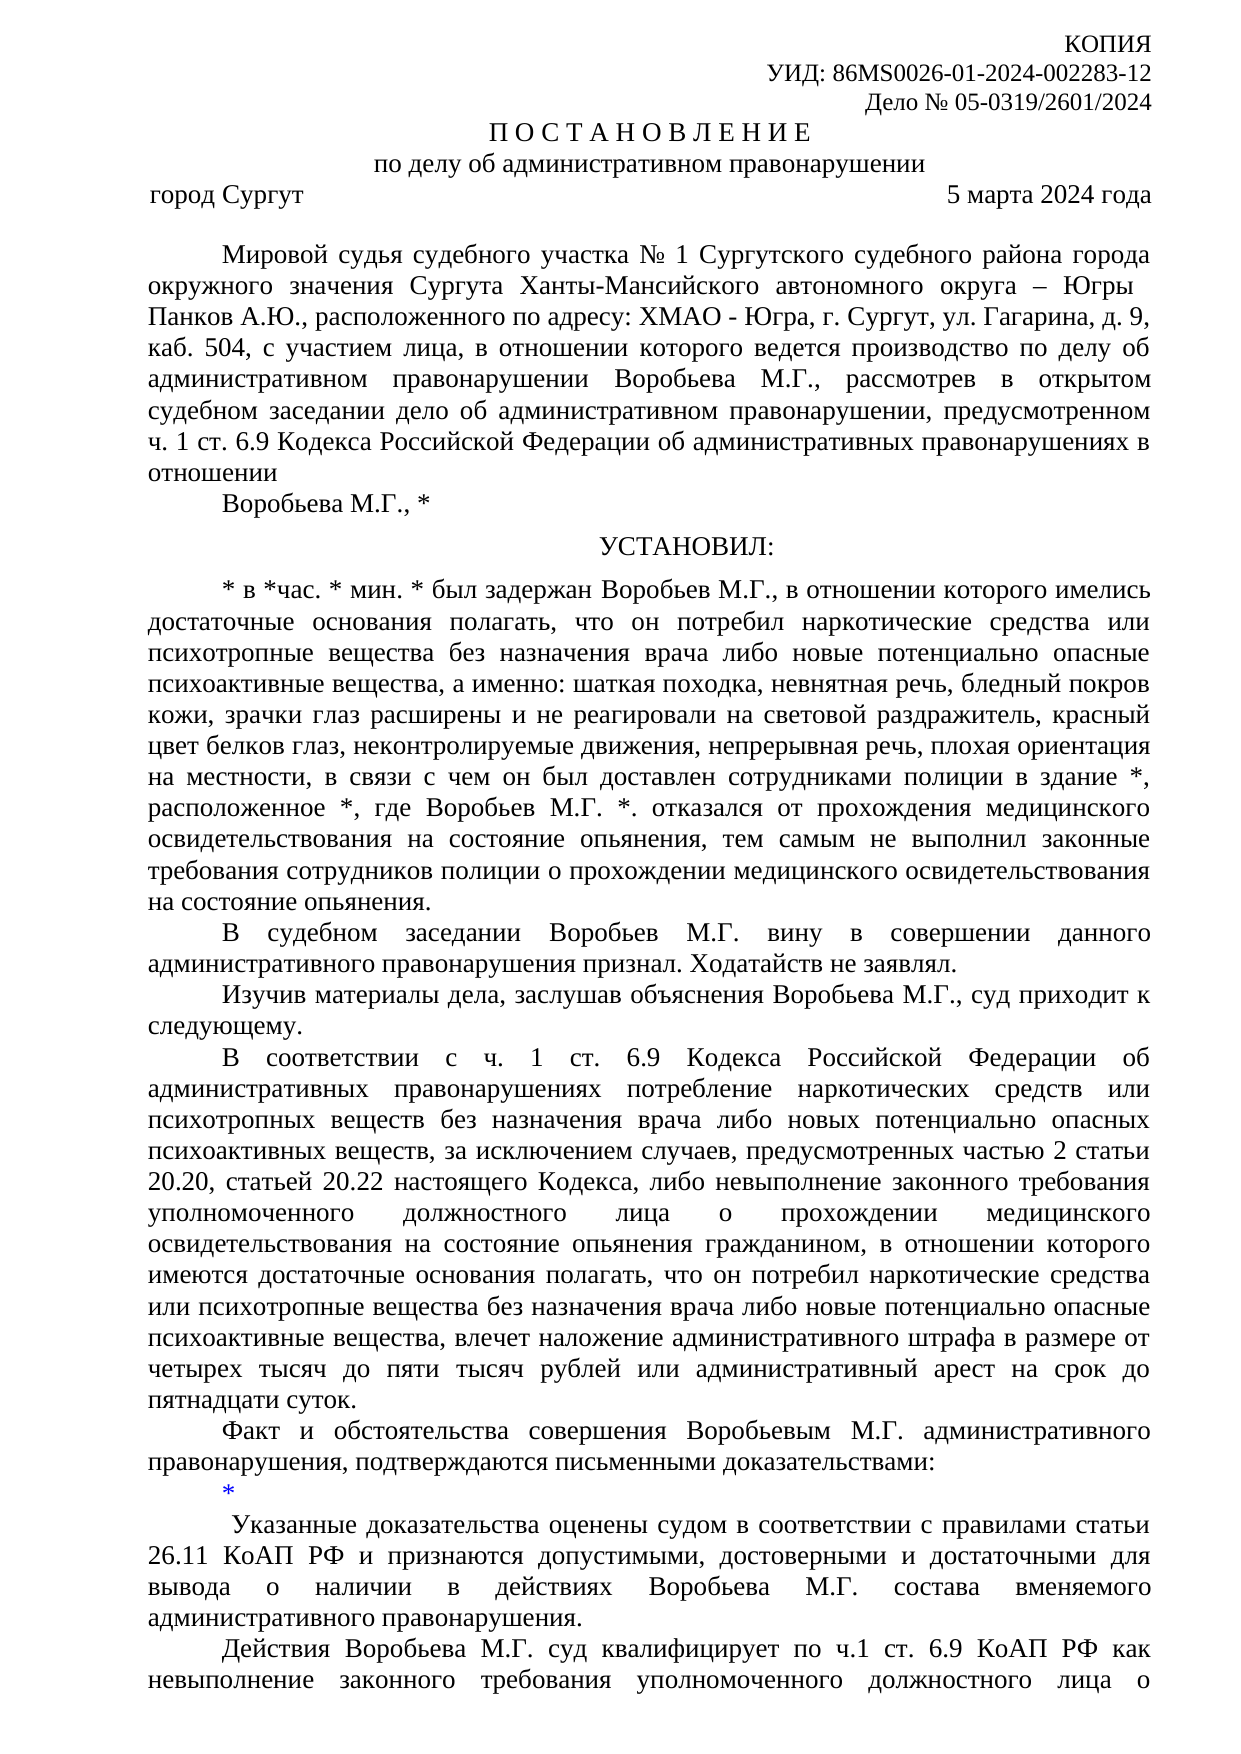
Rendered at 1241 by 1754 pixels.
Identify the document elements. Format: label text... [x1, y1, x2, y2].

text Факт и обстоятельства совершения Воробьевым М.Г. административного правонарушения, подтверждаются письменными доказательствами: [148, 1414, 1152, 1477]
text Воробьева М.Г., * [148, 487, 1152, 518]
title по делу об административном правонарушении [148, 147, 1152, 178]
text * [148, 1477, 1152, 1508]
text УСТАНОВИЛ: [148, 530, 1152, 561]
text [148, 1632, 1152, 1695]
text Мировой судья судебного участка № 1 Сургутского судебного района города окружного значения Сургута Ханты-Мансийского автономного округа – Югры Панков А.Ю., расположенного по адресу: ХМАО - Югра, г. Сургут, ул. Гагарина, д. 9, каб. 504, с участием лица, в отношении которого ведется производство по делу об административном правонарушении Воробьева М.Г., рассмотрев в открытом судебном заседании дело об административном правонарушении, предусмотренном ч. 1 ст. 6.9 Кодекса Российской Федерации об административных правонарушениях в отношении [148, 238, 1152, 487]
text Изучив материалы дела, заслушав объяснения Воробьева М.Г., суд приходит к следующему. [148, 978, 1152, 1041]
title КОПИЯ [148, 29, 1152, 58]
text город Сургут 5 марта 2024 года [148, 178, 1152, 209]
title УИД: 86MS0026-01-2024-002283-12 [148, 58, 1152, 87]
title Дело № 05-0319/2601/2024 [148, 87, 1152, 116]
text * в *час. * мин. * был задержан Воробьев М.Г., в отношении которого имелись достаточные основания полагать, что он потребил наркотические средства или психотропные вещества без назначения врача либо новые потенциально опасные психоактивные вещества, а именно: шаткая походка, невнятная речь, бледный покров кожи, зрачки глаз расширены и не реагировали на световой раздражитель, красный цвет белков глаз, неконтролируемые движения, непрерывная речь, плохая ориентация на местности, в связи с чем он был доставлен сотрудниками полиции в здание *, расположенное *, где Воробьев М.Г. *. отказался от прохождения медицинского освидетельствования на состояние опьянения, тем самым не выполнил законные требования сотрудников полиции о прохождении медицинского освидетельствования на состояние опьянения. [148, 573, 1152, 916]
text Указанные доказательства оценены судом в соответствии с правилами статьи 26.11 КоАП РФ и признаются допустимыми, достоверными и достаточными для вывода о наличии в действиях Воробьева М.Г. состава вменяемого административного правонарушения. [148, 1508, 1152, 1632]
title П О С Т А Н О В Л Е Н И Е [148, 116, 1152, 147]
text В соответствии с ч. 1 ст. 6.9 Кодекса Российской Федерации об административных правонарушениях потребление наркотических средств или психотропных веществ без назначения врача либо новых потенциально опасных психоактивных веществ, за исключением случаев, предусмотренных частью 2 статьи 20.20, статьей 20.22 настоящего Кодекса, либо невыполнение законного требования уполномоченного должностного лица о прохождении медицинского освидетельствования на состояние опьянения гражданином, в отношении которого имеются достаточные основания полагать, что он потребил наркотические средства или психотропные вещества без назначения врача либо новые потенциально опасные психоактивные вещества, влечет наложение административного штрафа в размере от четырех тысяч до пяти тысяч рублей или административный арест на срок до пятнадцати суток. [148, 1041, 1152, 1414]
text В судебном заседании Воробьев М.Г. вину в совершении данного административного правонарушения признал. Ходатайств не заявлял. [148, 916, 1152, 978]
